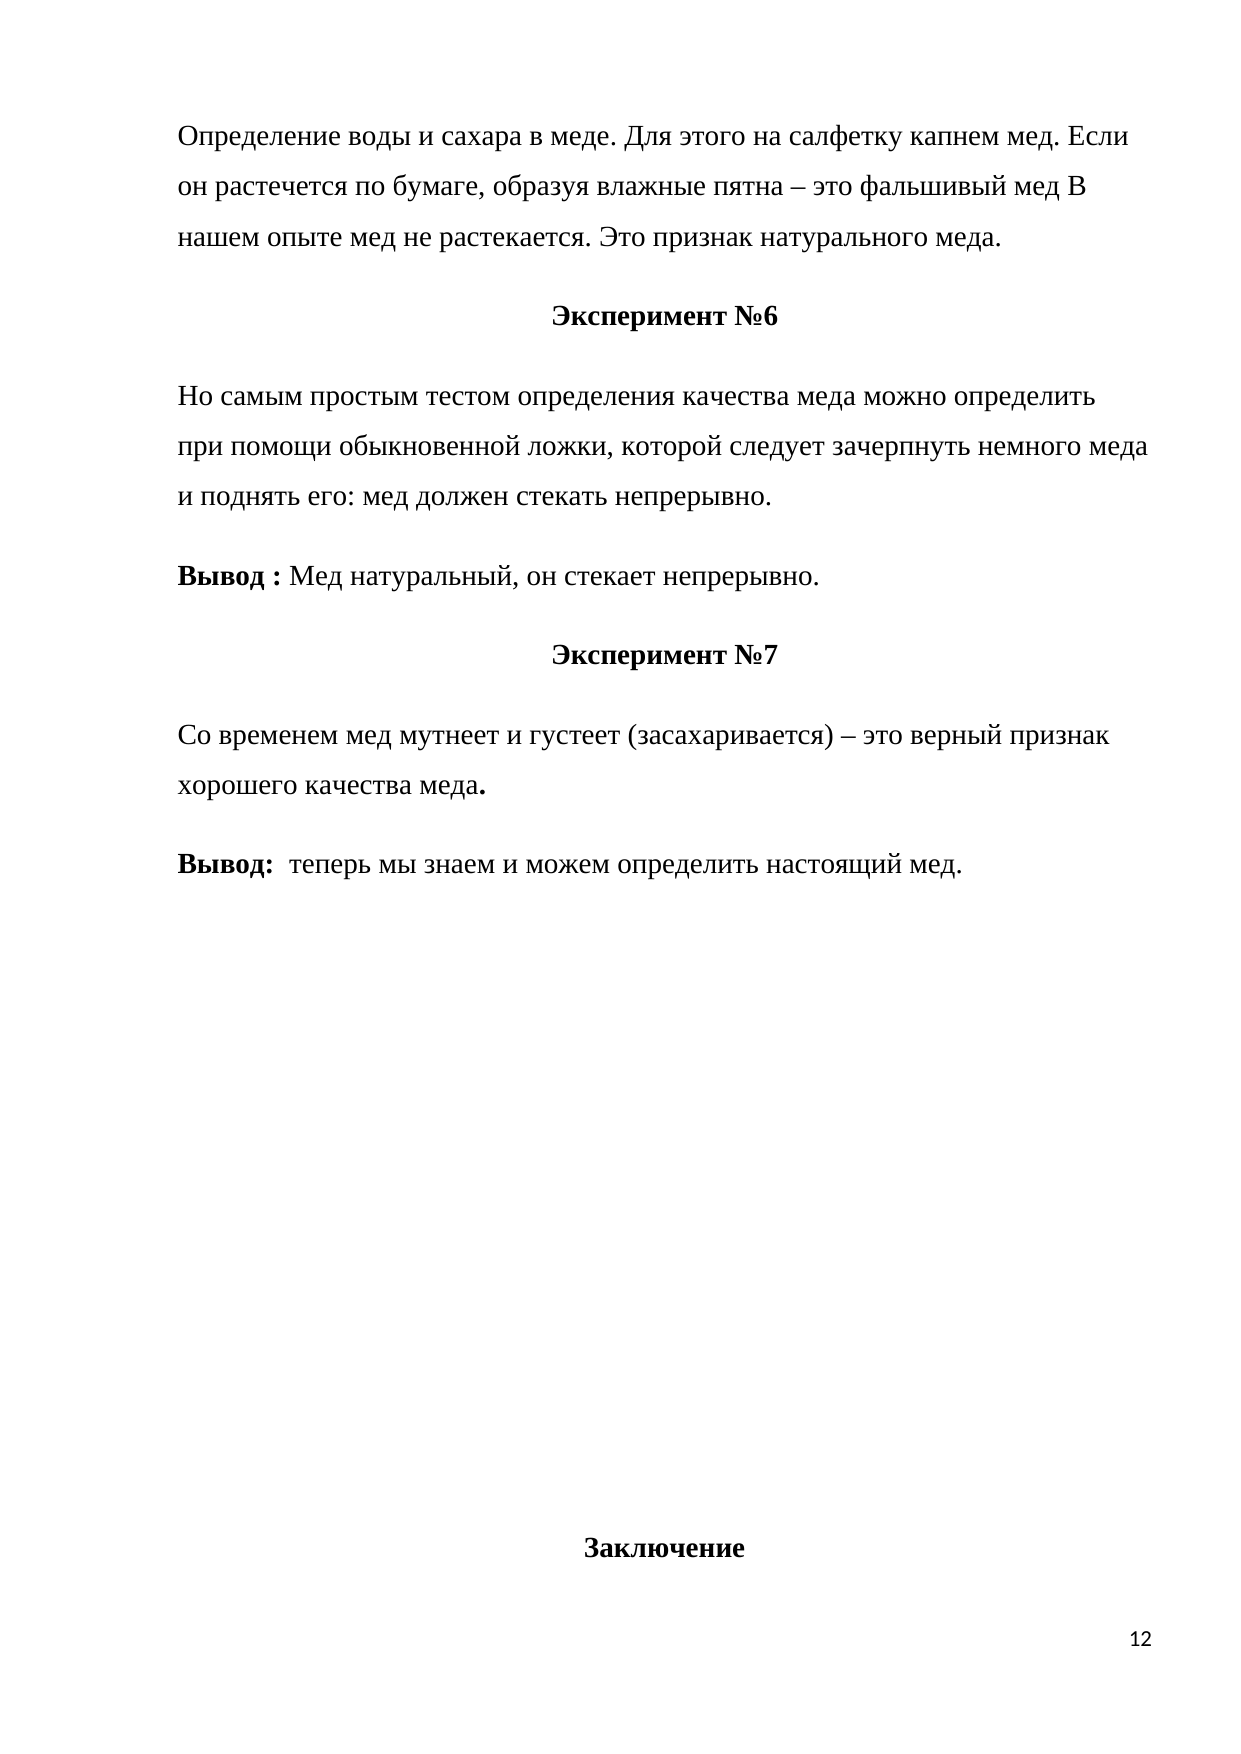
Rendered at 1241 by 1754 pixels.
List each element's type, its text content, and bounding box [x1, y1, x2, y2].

text Определение воды и сахара в меде. Для этого на салфетку капнем мед. Если он растечется по бумаге, образуя влажные пятна – это фальшивый мед В нашем опыте мед не растекается. Это признак натурального меда. [177, 118, 1152, 252]
text Эксперимент №6 [177, 298, 1152, 332]
text Вывод : Мед натуральный, он стекает непрерывно. [177, 558, 1152, 591]
text Но самым простым тестом определения качества меда можно определить при помощи обыкновенной ложки, которой следует зачерпнуть немного меда и поднять его: мед должен стекать непрерывно. [177, 378, 1152, 512]
text Эксперимент №7 [177, 637, 1152, 671]
text Вывод: теперь мы знаем и можем определить настоящий мед. [177, 847, 1152, 880]
text Со временем мед мутнеет и густеет (засахаривается) – это верный признак хорошего качества меда. [177, 717, 1152, 801]
text Заключение [177, 1530, 1152, 1563]
